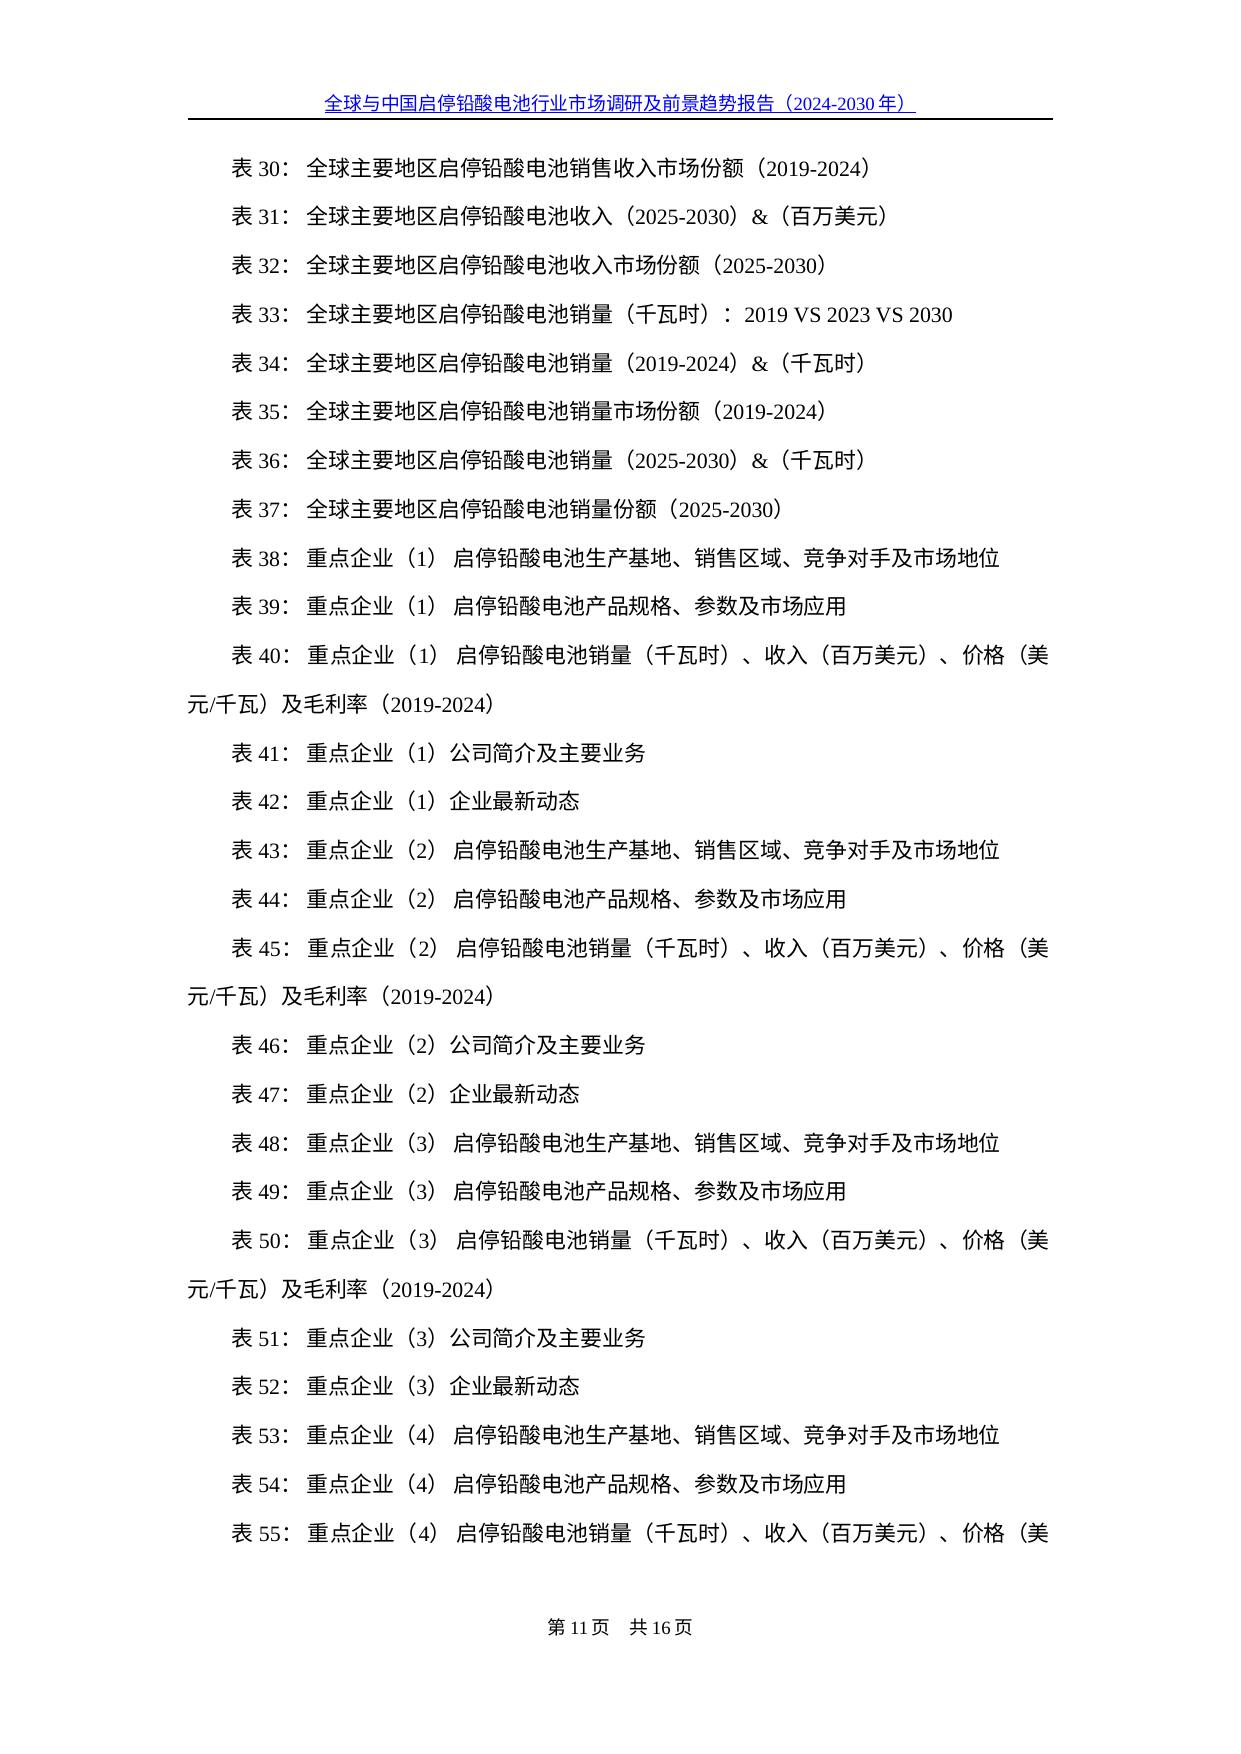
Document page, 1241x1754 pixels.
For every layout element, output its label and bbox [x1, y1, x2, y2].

text [187, 150, 1053, 1548]
